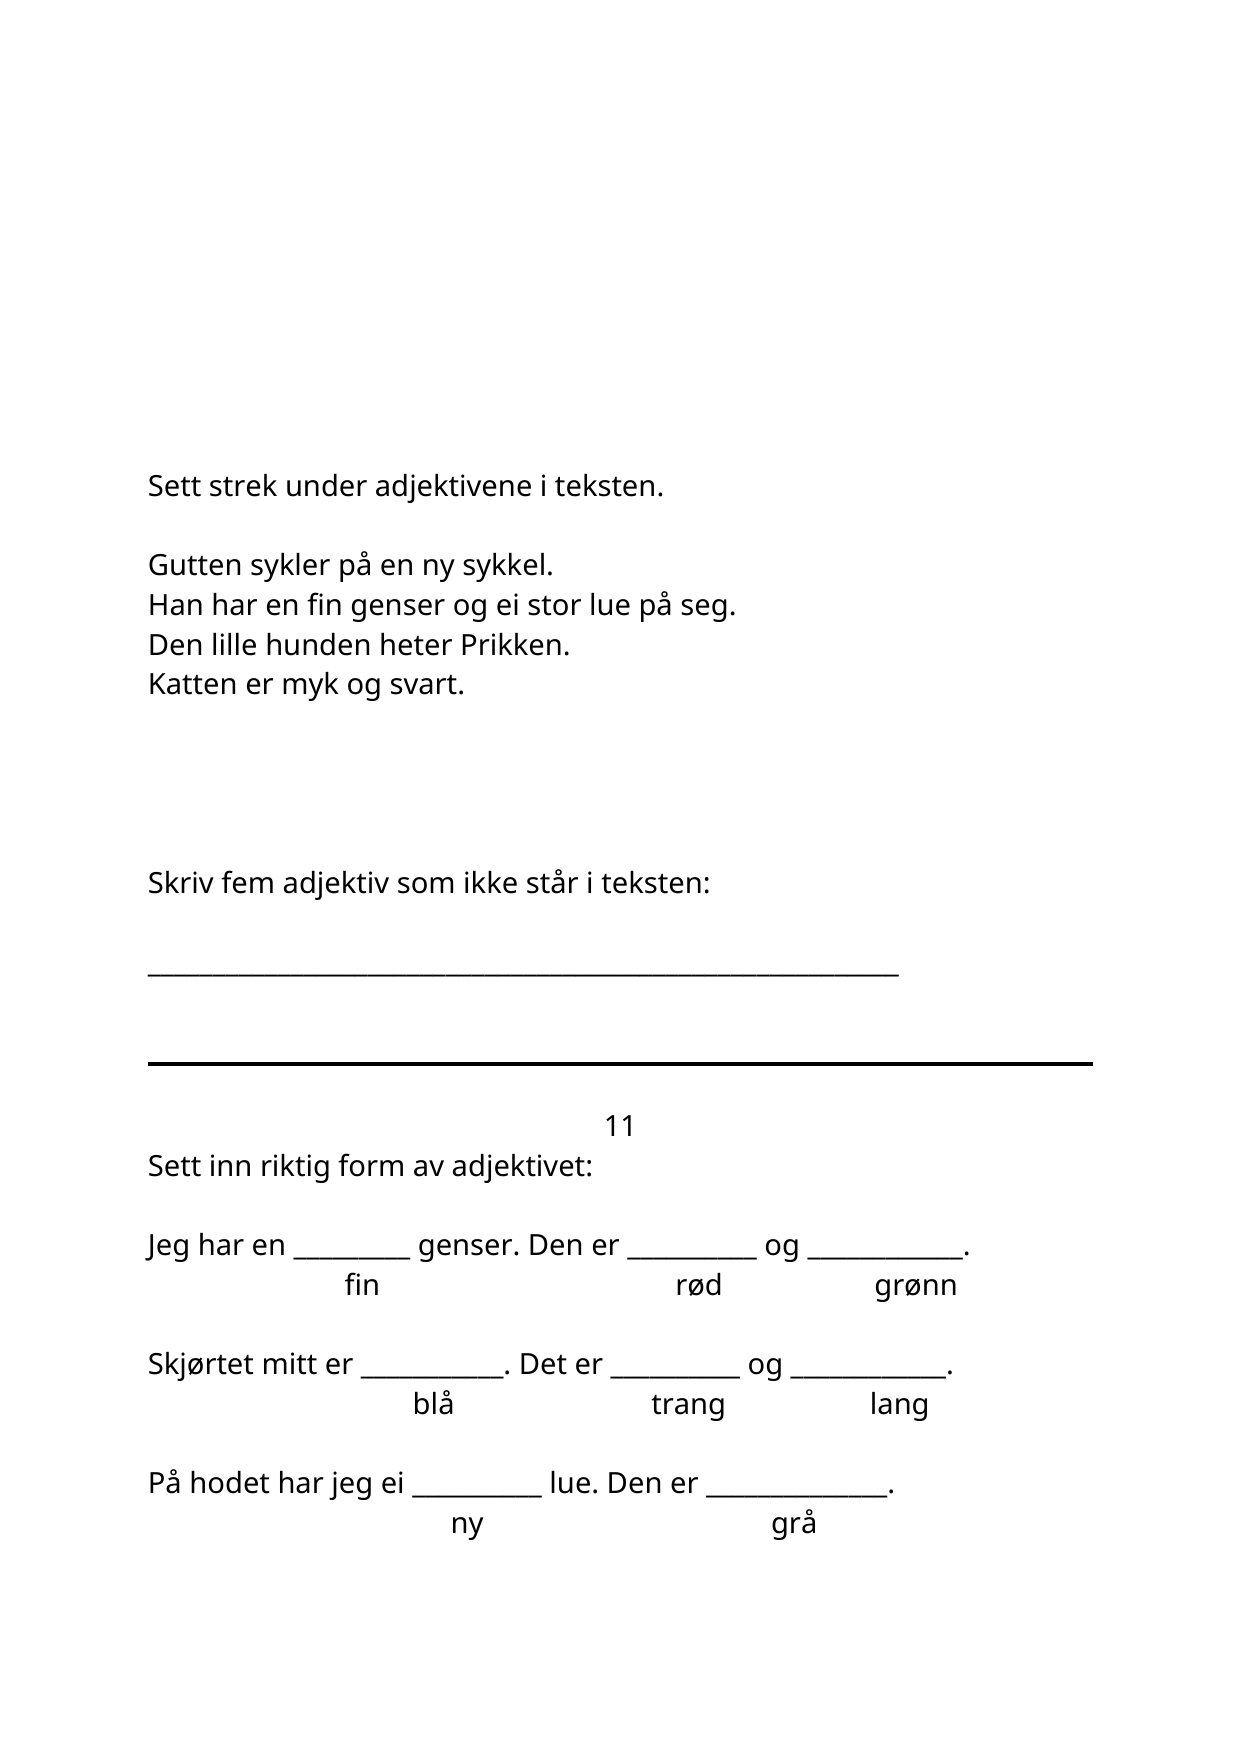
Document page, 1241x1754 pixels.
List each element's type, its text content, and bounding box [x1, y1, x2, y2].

text __________________________________________________________ [148, 941, 1093, 981]
text Skriv fem adjektiv som ikke står i teksten: [148, 862, 1093, 902]
text Katten er myk og svart. [148, 663, 1093, 703]
text ny grå [148, 1502, 1093, 1542]
text blå trang lang [148, 1383, 1093, 1423]
text Skjørtet mitt er ___________. Det er __________ og ____________. [148, 1343, 1093, 1383]
text Jeg har en _________ genser. Den er __________ og ____________. [148, 1224, 1093, 1264]
text fin rød grønn [148, 1264, 1093, 1304]
text 11 [148, 1105, 1093, 1145]
text Sett strek under adjektivene i teksten. [148, 465, 1093, 505]
text Sett inn riktig form av adjektivet: [148, 1145, 1093, 1185]
text Han har en fin genser og ei stor lue på seg. [148, 584, 1093, 624]
text På hodet har jeg ei __________ lue. Den er ______________. [148, 1462, 1093, 1502]
text Gutten sykler på en ny sykkel. [148, 544, 1093, 584]
text Den lille hunden heter Prikken. [148, 624, 1093, 663]
